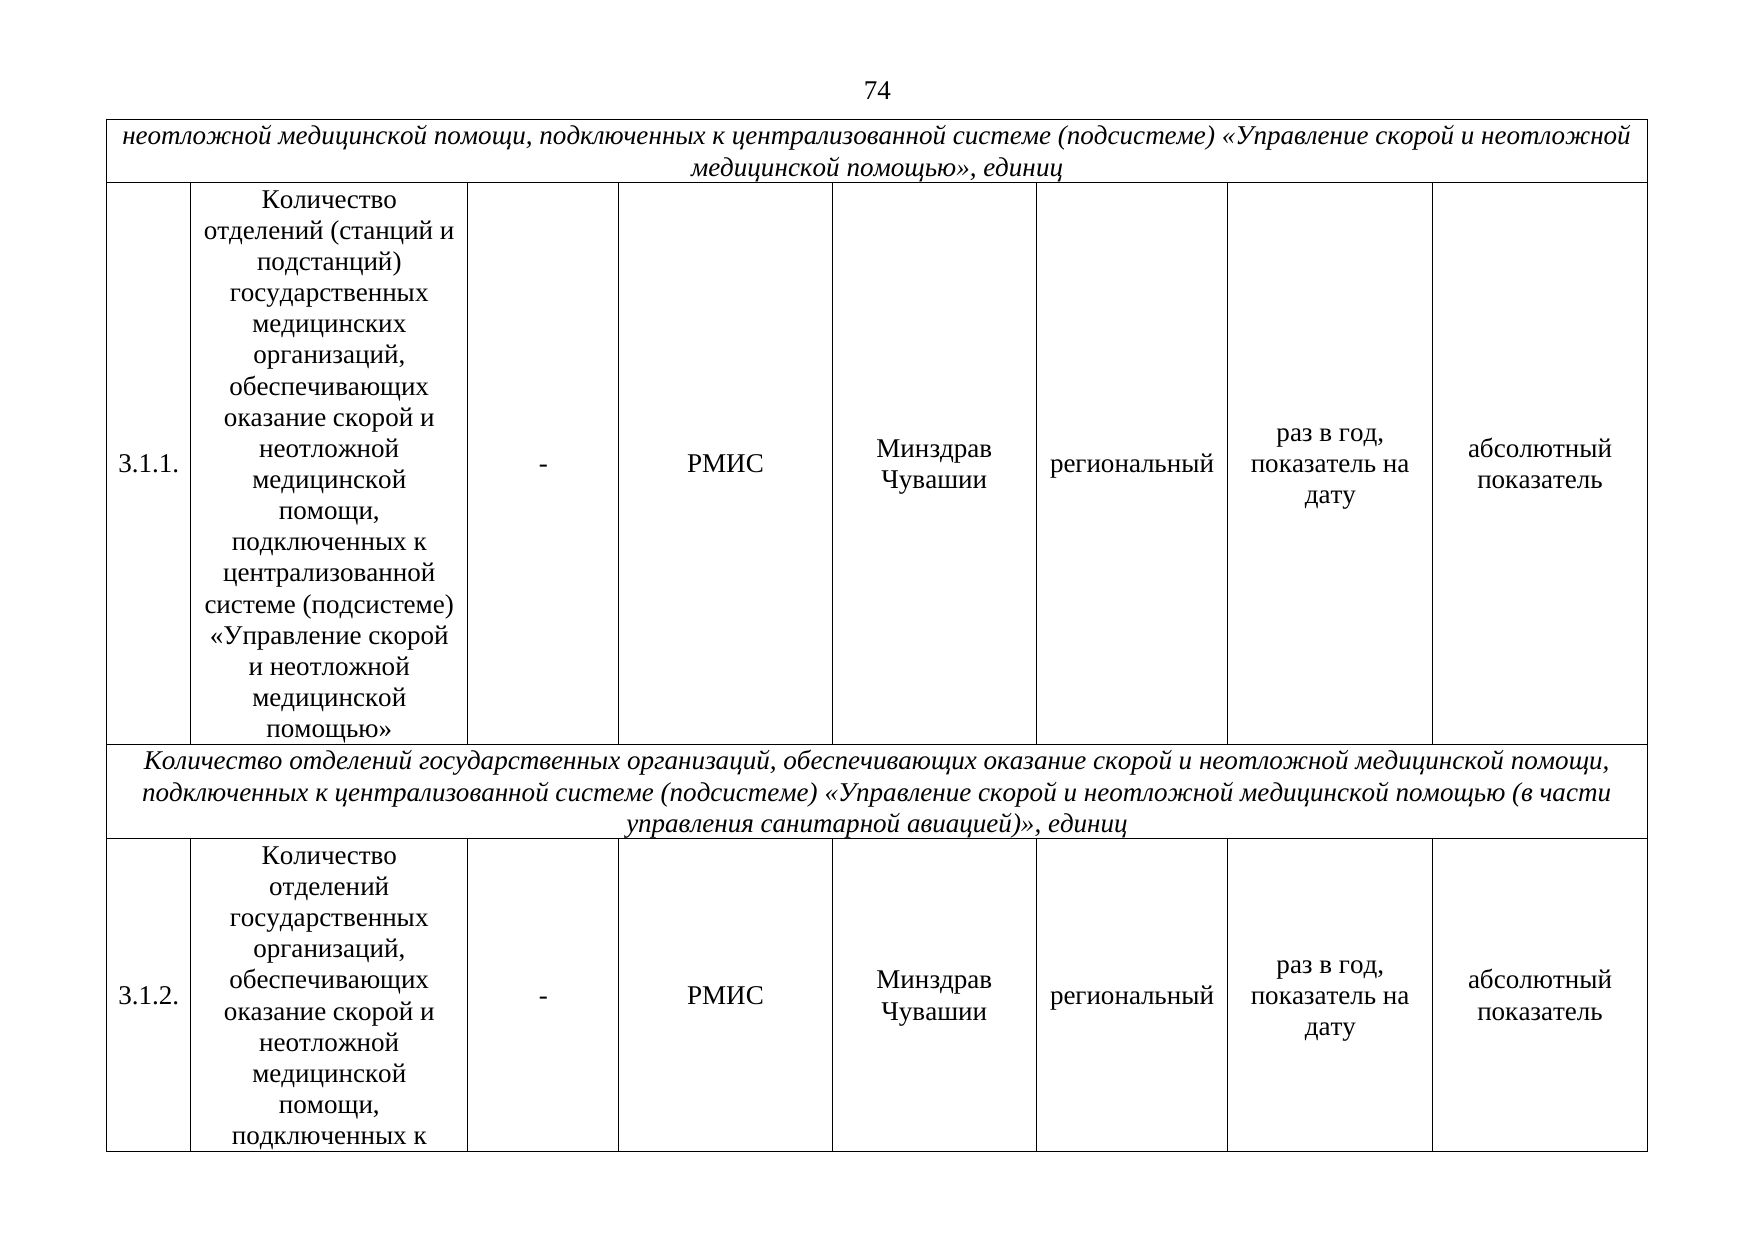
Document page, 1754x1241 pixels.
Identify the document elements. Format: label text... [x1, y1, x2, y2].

table_cell Количество отделений (станций и подстанций) государственных медицинских организаций, обеспечивающих оказание скорой и неотложной медицинской помощи, подключенных к централизованной системе (подсистеме) «Управление скорой и неотложной медицинской помощью» [191, 183, 467, 743]
table_cell региональный [1037, 839, 1227, 1151]
table_cell РМИС [619, 839, 832, 1151]
table_cell 3.1.2. [107, 839, 190, 1151]
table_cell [107, 120, 1647, 182]
table_cell - [468, 839, 618, 1151]
table_cell Количество отделений государственных организаций, обеспечивающих оказание скорой и неотложной медицинской помощи, подключенных к централизованной системе (подсистеме) «Управление скорой и неотложной медицинской помощью (в части управления санитарной авиацией)», единиц [107, 745, 1647, 838]
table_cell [1228, 839, 1432, 1151]
table_cell раз в год, показатель на дату [1228, 183, 1432, 743]
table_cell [1433, 839, 1647, 1151]
table_cell абсолютный показатель [1433, 183, 1647, 743]
table_cell 3.1.1. [107, 183, 190, 743]
table_cell Минздрав Чувашии [833, 183, 1036, 743]
table_cell региональный [1037, 183, 1227, 743]
table_cell - [468, 183, 618, 743]
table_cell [191, 839, 467, 1151]
table_cell РМИС [619, 183, 832, 743]
table_cell Минздрав Чувашии [833, 839, 1036, 1151]
